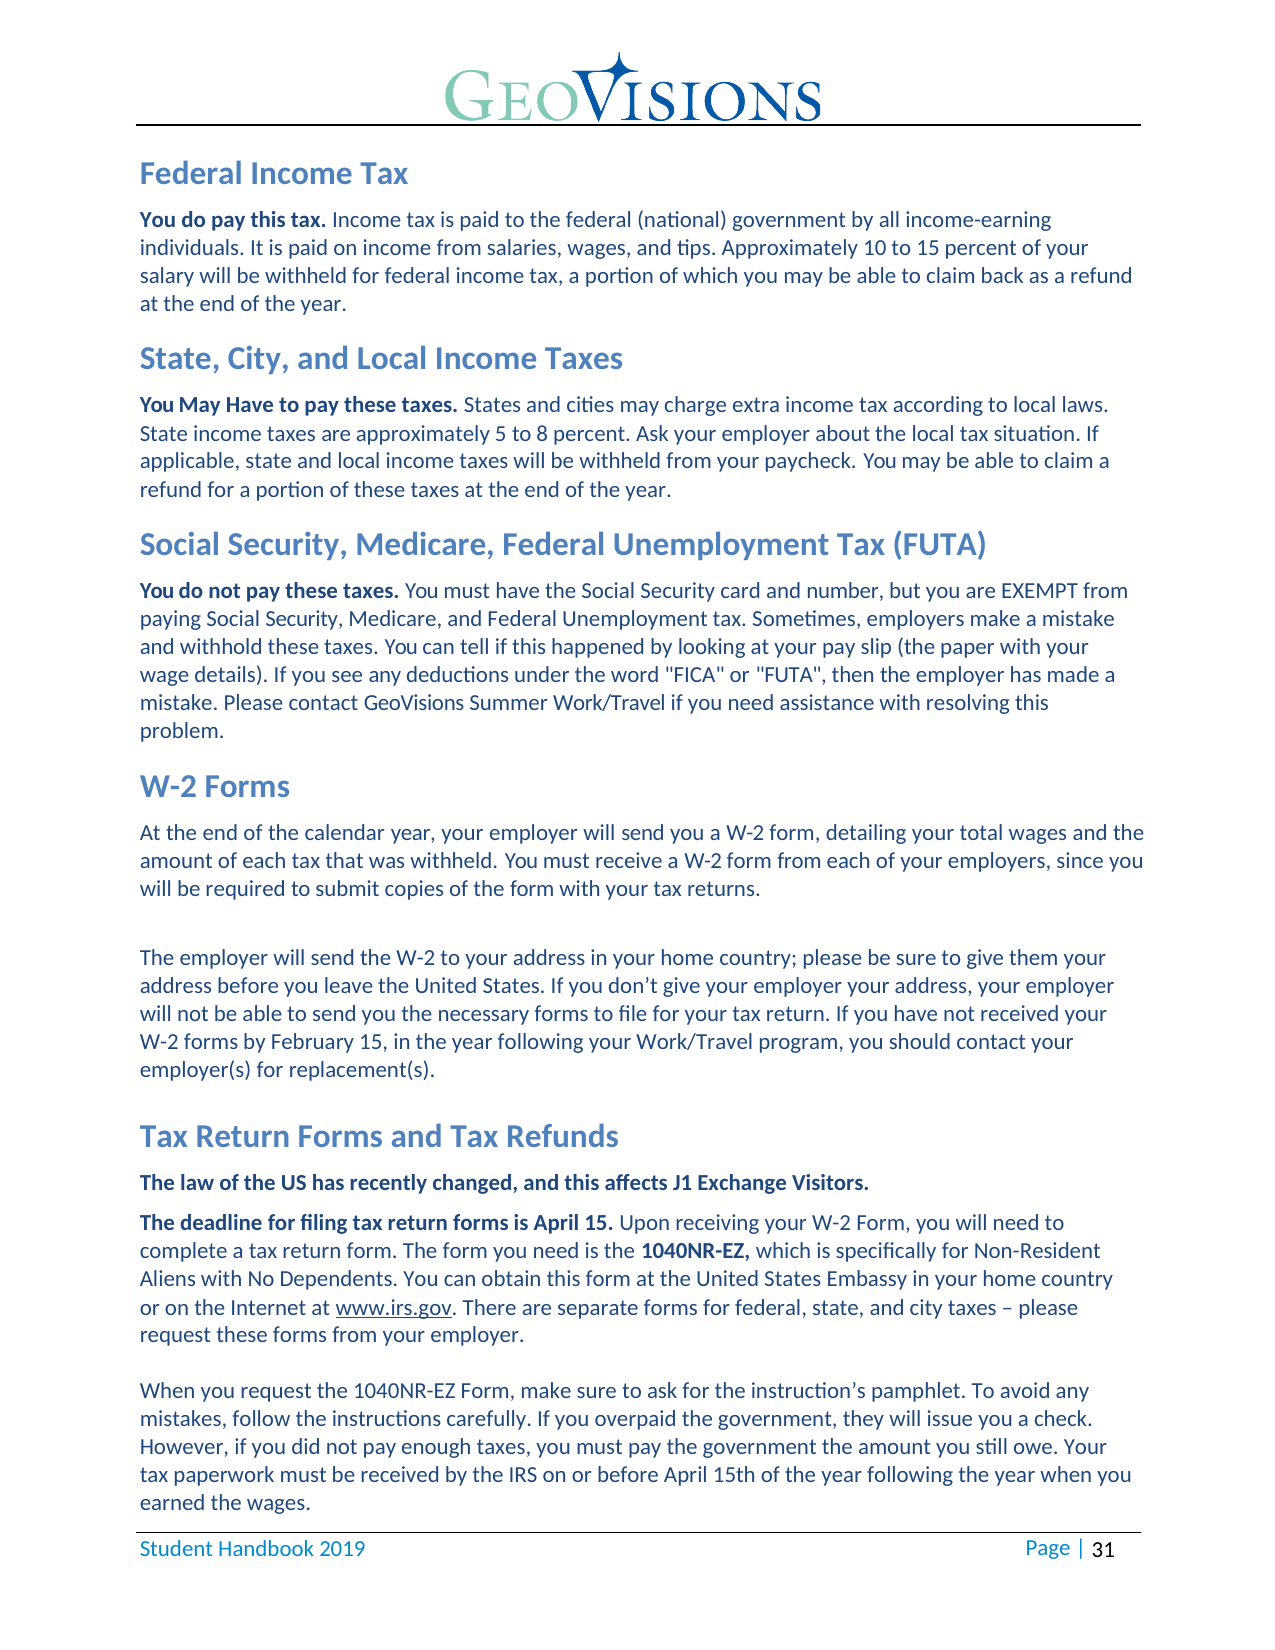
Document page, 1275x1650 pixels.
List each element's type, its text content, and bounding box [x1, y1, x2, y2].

text When you request the 1040NR-EZ Form, make sure to ask for the instruction’s pamphlet. To avoid any mistakes, follow the instructions carefully. If you overpaid the government, they will issue you a check. However, if you did not pay enough taxes, you must pay the government the amount you still owe. Your tax paperwork must be received by the IRS on or before April 15th of the year following the year when you earned the wages. [139, 1376, 1136, 1516]
text The deadline for filing tax return forms is April 15. Upon receiving your W-2 Form, you will need to complete a tax return form. The form you need is the 1040NR-EZ, which is specifically for Non-Resident Aliens with No Dependents. You can obtain this form at the United States Embassy in your home country or on the Internet at www.irs.gov. There are separate forms for federal, state, and city taxes – please request these forms from your employer. [139, 1208, 1119, 1349]
subtitle Social Security, Medicare, Federal Unemployment Tax (FUTA) [139, 523, 1156, 564]
subtitle State, City, and Local Income Taxes [139, 337, 1156, 378]
text The employer will send the W-2 to your address in your home country; please be sure to give them your address before you leave the United States. If you don’t give your employer your address, your employer will not be able to send you the necessary forms to file for your tax return. If you have not received your W-2 forms by February 15, in the year following your Work/Travel program, you should contact your employer(s) for replacement(s). [139, 943, 1119, 1083]
subtitle W-2 Forms [139, 765, 1156, 806]
text At the end of the calendar year, your employer will send you a W-2 form, detailing your total wages and the amount of each tax that was withheld. You must receive a W-2 form from each of your employers, since you will be required to submit copies of the form with your tax returns. [139, 818, 1144, 902]
text You do pay this tax. Income tax is paid to the federal (national) government by all income-earning individuals. It is paid on income from salaries, wages, and tips. Approximately 10 to 15 percent of your salary will be withheld for federal income tax, a portion of which you may be able to claim back as a refund at the end of the year. [139, 205, 1137, 317]
text The law of the US has recently changed, and this affects J1 Exchange Visitors. [139, 1168, 1119, 1196]
text You do not pay these taxes. You must have the Social Security card and number, but you are EXEMPT from paying Social Security, Medicare, and Federal Unemployment tax. Sometimes, employers make a mistake and withhold these taxes. You can tell if this happened by looking at your pay slip (the paper with your wage details). If you see any deductions under the word "FICA" or "FUTA", then the employer has made a mistake. Please contact GeoVisions Summer Work/Travel if you need assistance with resolving this problem. [139, 576, 1131, 744]
picture [445, 52, 821, 122]
subtitle Tax Return Forms and Tax Refunds [139, 1115, 1156, 1156]
text You May Have to pay these taxes. States and cities may charge extra income tax according to local laws. State income taxes are approximately 5 to 8 percent. Ask your employer about the local tax situation. If applicable, state and local income taxes will be withheld from your paycheck. You may be able to claim a refund for a portion of these taxes at the end of the year. [139, 391, 1111, 503]
subtitle Federal Income Tax [139, 152, 1156, 192]
